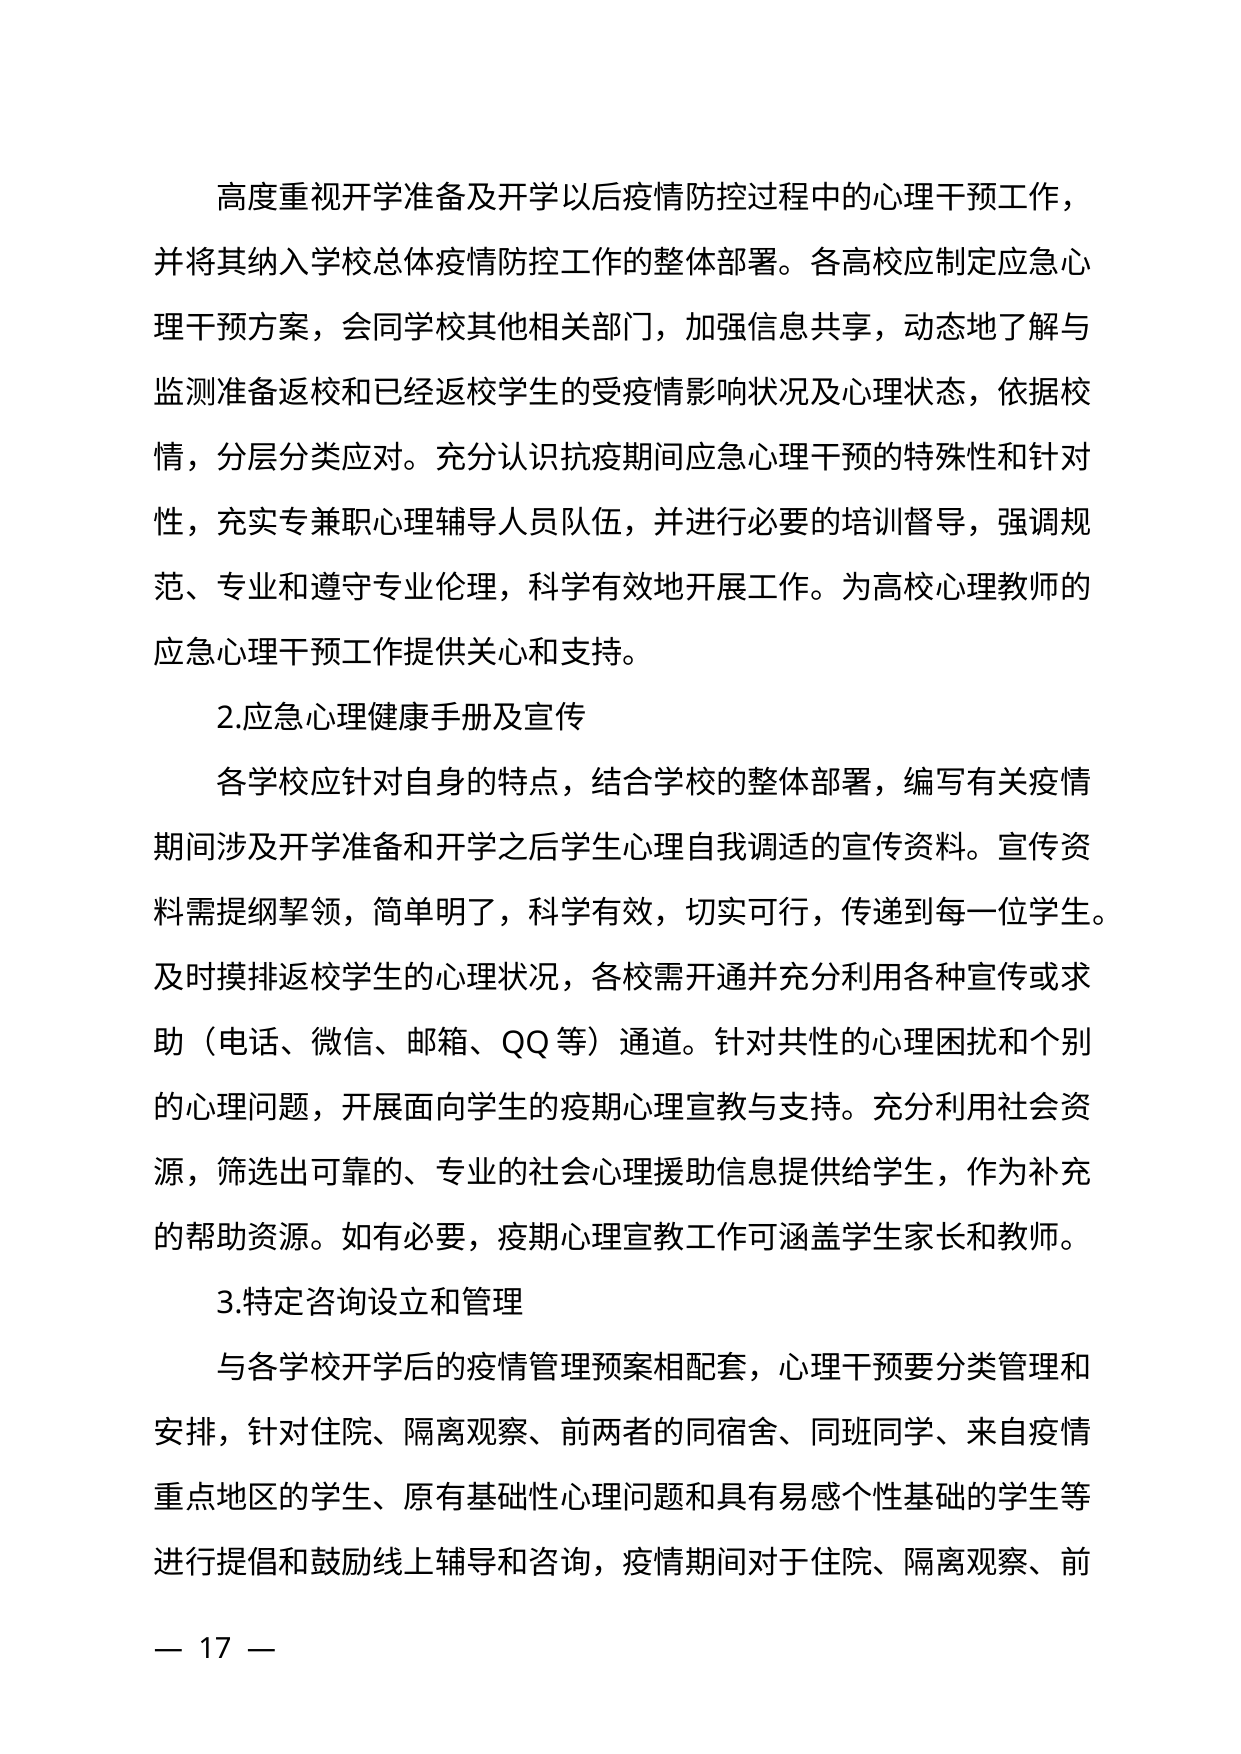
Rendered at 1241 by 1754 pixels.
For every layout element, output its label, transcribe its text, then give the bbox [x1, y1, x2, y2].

text 各学校应针对自身的特点，结合学校的整体部署，编写有关疫情期间涉及开学准备和开学之后学生心理自我调适的宣传资料。宣传资料需提纲挈领，简单明了，科学有效，切实可行，传递到每一位学生。及时摸排返校学生的心理状况，各校需开通并充分利用各种宣传或求助（电话、微信、邮箱、QQ等）通道。针对共性的心理困扰和个别的心理问题，开展面向学生的疫期心理宣教与支持。充分利用社会资源，筛选出可靠的、专业的社会心理援助信息提供给学生，作为补充的帮助资源。如有必要，疫期心理宣教工作可涵盖学生家长和教师。 [154, 747, 1092, 1267]
text 2.应急心理健康手册及宣传 [154, 682, 1092, 747]
text 3.特定咨询设立和管理 [154, 1267, 1092, 1332]
text 高度重视开学准备及开学以后疫情防控过程中的心理干预工作，并将其纳入学校总体疫情防控工作的整体部署。各高校应制定应急心理干预方案，会同学校其他相关部门，加强信息共享，动态地了解与监测准备返校和已经返校学生的受疫情影响状况及心理状态，依据校情，分层分类应对。充分认识抗疫期间应急心理干预的特殊性和针对性，充实专兼职心理辅导人员队伍，并进行必要的培训督导，强调规范、专业和遵守专业伦理，科学有效地开展工作。为高校心理教师的应急心理干预工作提供关心和支持。 [154, 162, 1092, 682]
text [154, 1332, 1092, 1592]
